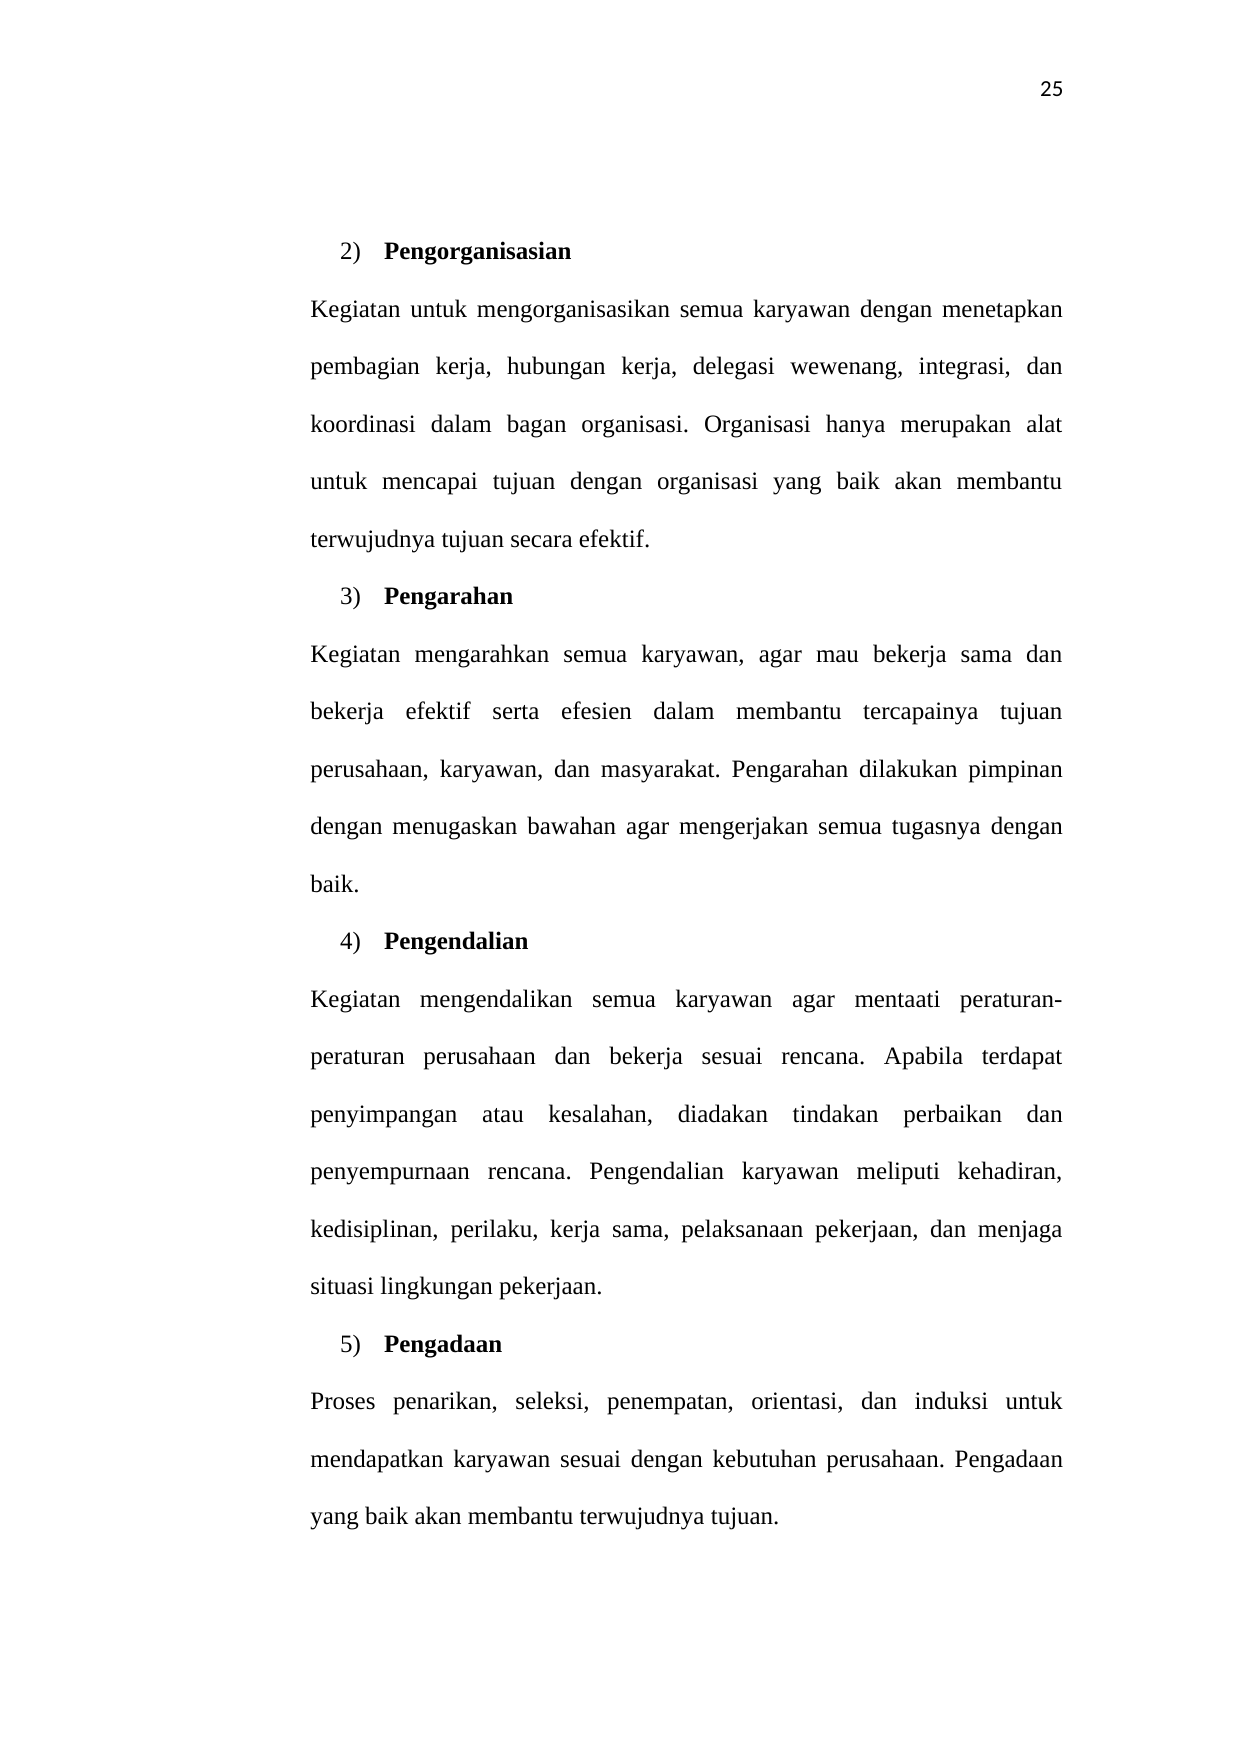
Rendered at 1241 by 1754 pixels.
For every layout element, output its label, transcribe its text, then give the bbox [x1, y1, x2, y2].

list Pengorganisasian [340, 236, 1063, 265]
list Pengarahan [340, 581, 1063, 610]
list Kegiatan mengarahkan semua karyawan, agar mau bekerja sama dan bekerja efektif serta efesien dalam membantu tercapainya tujuan perusahaan, karyawan, dan masyarakat. Pengarahan dilakukan pimpinan dengan menugaskan bawahan agar mengerjakan semua tugasnya dengan baik. [310, 639, 1063, 897]
list Pengendalian [340, 926, 1063, 955]
list Pengadaan [340, 1329, 1063, 1357]
list Kegiatan untuk mengorganisasikan semua karyawan dengan menetapkan pembagian kerja, hubungan kerja, delegasi wewenang, integrasi, dan koordinasi dalam bagan organisasi. Organisasi hanya merupakan alat untuk mencapai tujuan dengan organisasi yang baik akan membantu terwujudnya tujuan secara efektif. [310, 294, 1063, 552]
list Proses penarikan, seleksi, penempatan, orientasi, dan induksi untuk mendapatkan karyawan sesuai dengan kebutuhan perusahaan. Pengadaan yang baik akan membantu terwujudnya tujuan. [310, 1386, 1063, 1530]
list Kegiatan mengendalikan semua karyawan agar mentaati peraturan-peraturan perusahaan dan bekerja sesuai rencana. Apabila terdapat penyimpangan atau kesalahan, diadakan tindakan perbaikan dan penyempurnaan rencana. Pengendalian karyawan meliputi kehadiran, kedisiplinan, perilaku, kerja sama, pelaksanaan pekerjaan, dan menjaga situasi lingkungan pekerjaan. [310, 984, 1063, 1300]
